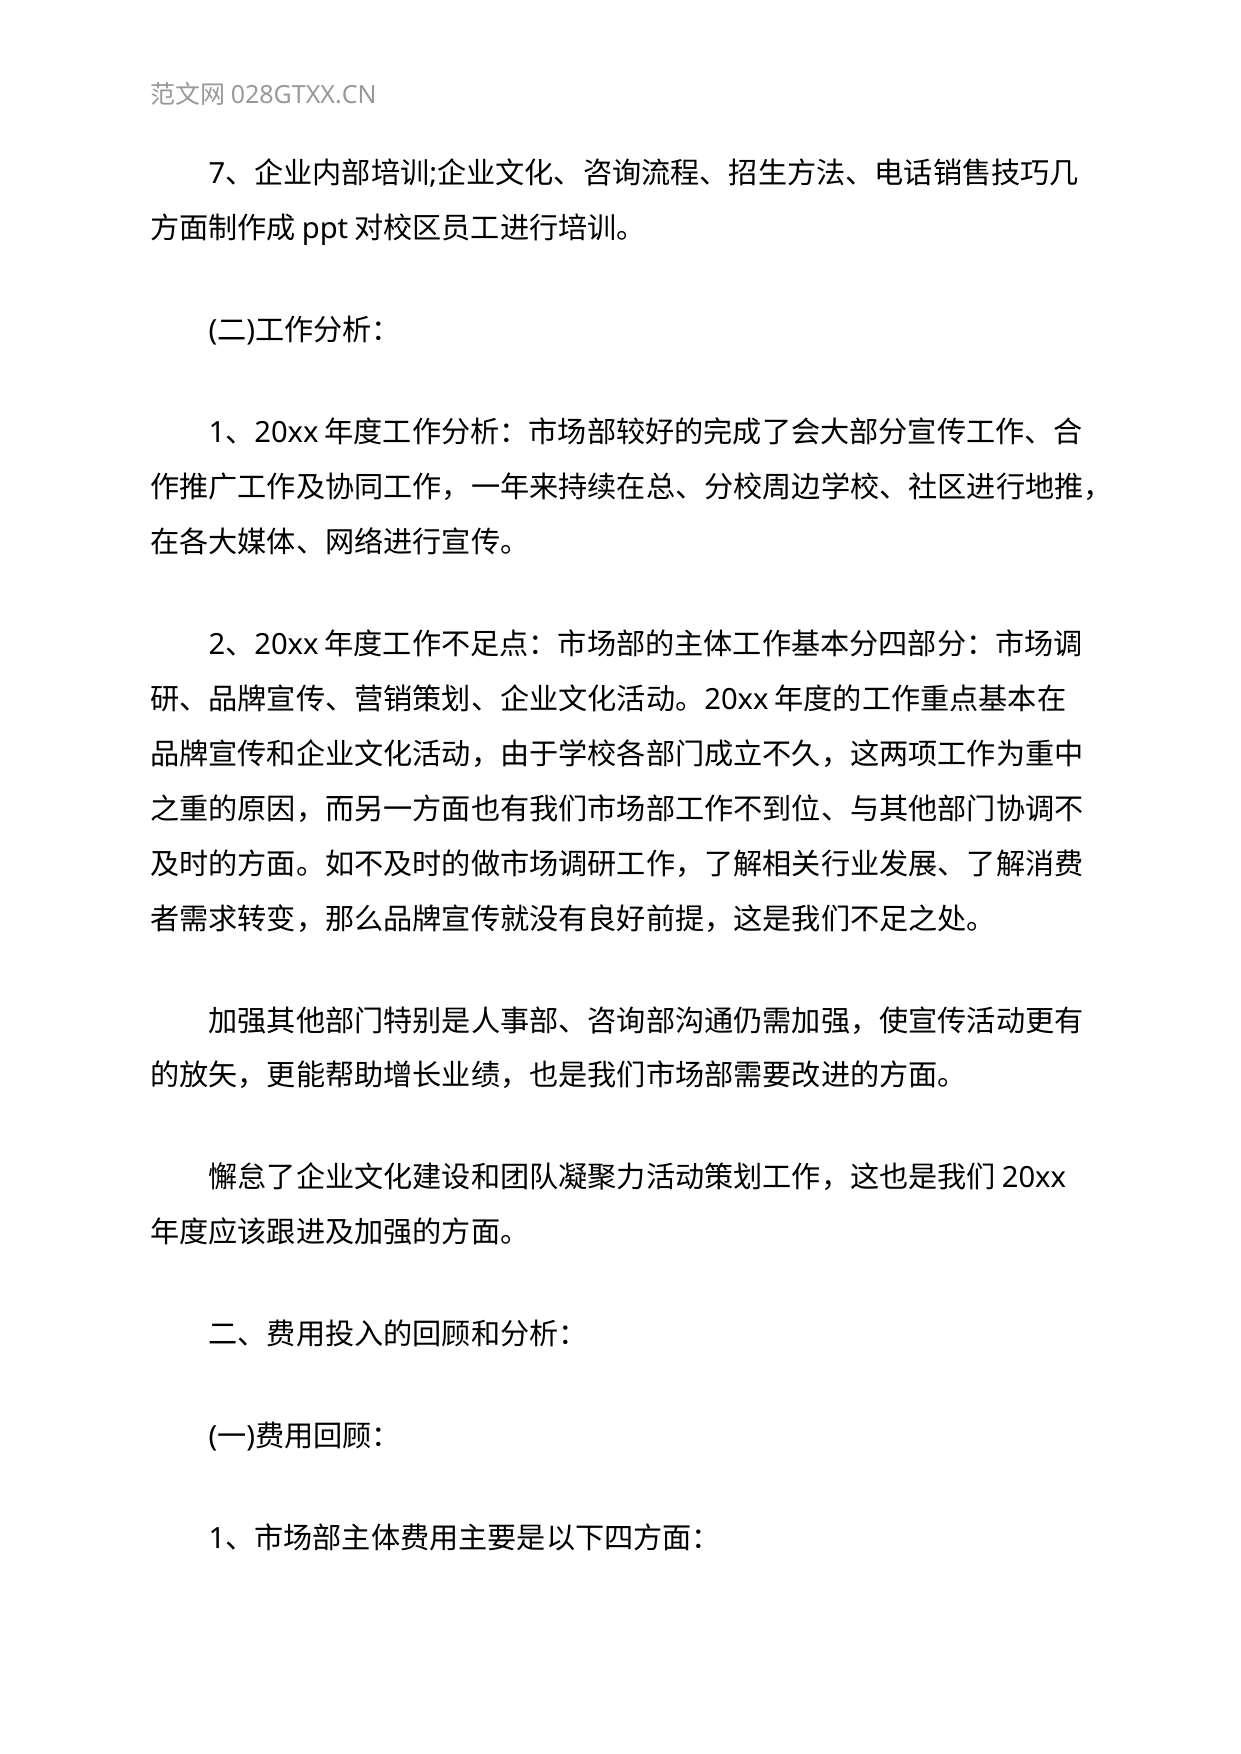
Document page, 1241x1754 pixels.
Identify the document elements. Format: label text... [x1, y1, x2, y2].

text 加强其他部门特别是人事部、咨询部沟通仍需加强，使宣传活动更有的放矢，更能帮助增长业绩，也是我们市场部需要改进的方面。 [150, 997, 1090, 1094]
text 二、费用投入的回顾和分析： [150, 1311, 1090, 1353]
text (一)费用回顾： [150, 1412, 1090, 1455]
text 2、20xx年度工作不足点：市场部的主体工作基本分四部分：市场调研、品牌宣传、营销策划、企业文化活动。20xx年度的工作重点基本在品牌宣传和企业文化活动，由于学校各部门成立不久，这两项工作为重中之重的原因，而另一方面也有我们市场部工作不到位、与其他部门协调不及时的方面。如不及时的做市场调研工作，了解相关行业发展、了解消费者需求转变，那么品牌宣传就没有良好前提，这是我们不足之处。 [150, 621, 1090, 938]
text 1、市场部主体费用主要是以下四方面： [150, 1514, 1090, 1557]
text (二)工作分析： [150, 307, 1090, 349]
text 懈怠了企业文化建设和团队凝聚力活动策划工作，这也是我们20xx年度应该跟进及加强的方面。 [150, 1154, 1090, 1251]
text 1、20xx年度工作分析：市场部较好的完成了会大部分宣传工作、合作推广工作及协同工作，一年来持续在总、分校周边学校、社区进行地推，在各大媒体、网络进行宣传。 [150, 409, 1090, 561]
text 7、企业内部培训;企业文化、咨询流程、招生方法、电话销售技巧几方面制作成ppt对校区员工进行培训。 [150, 150, 1090, 247]
